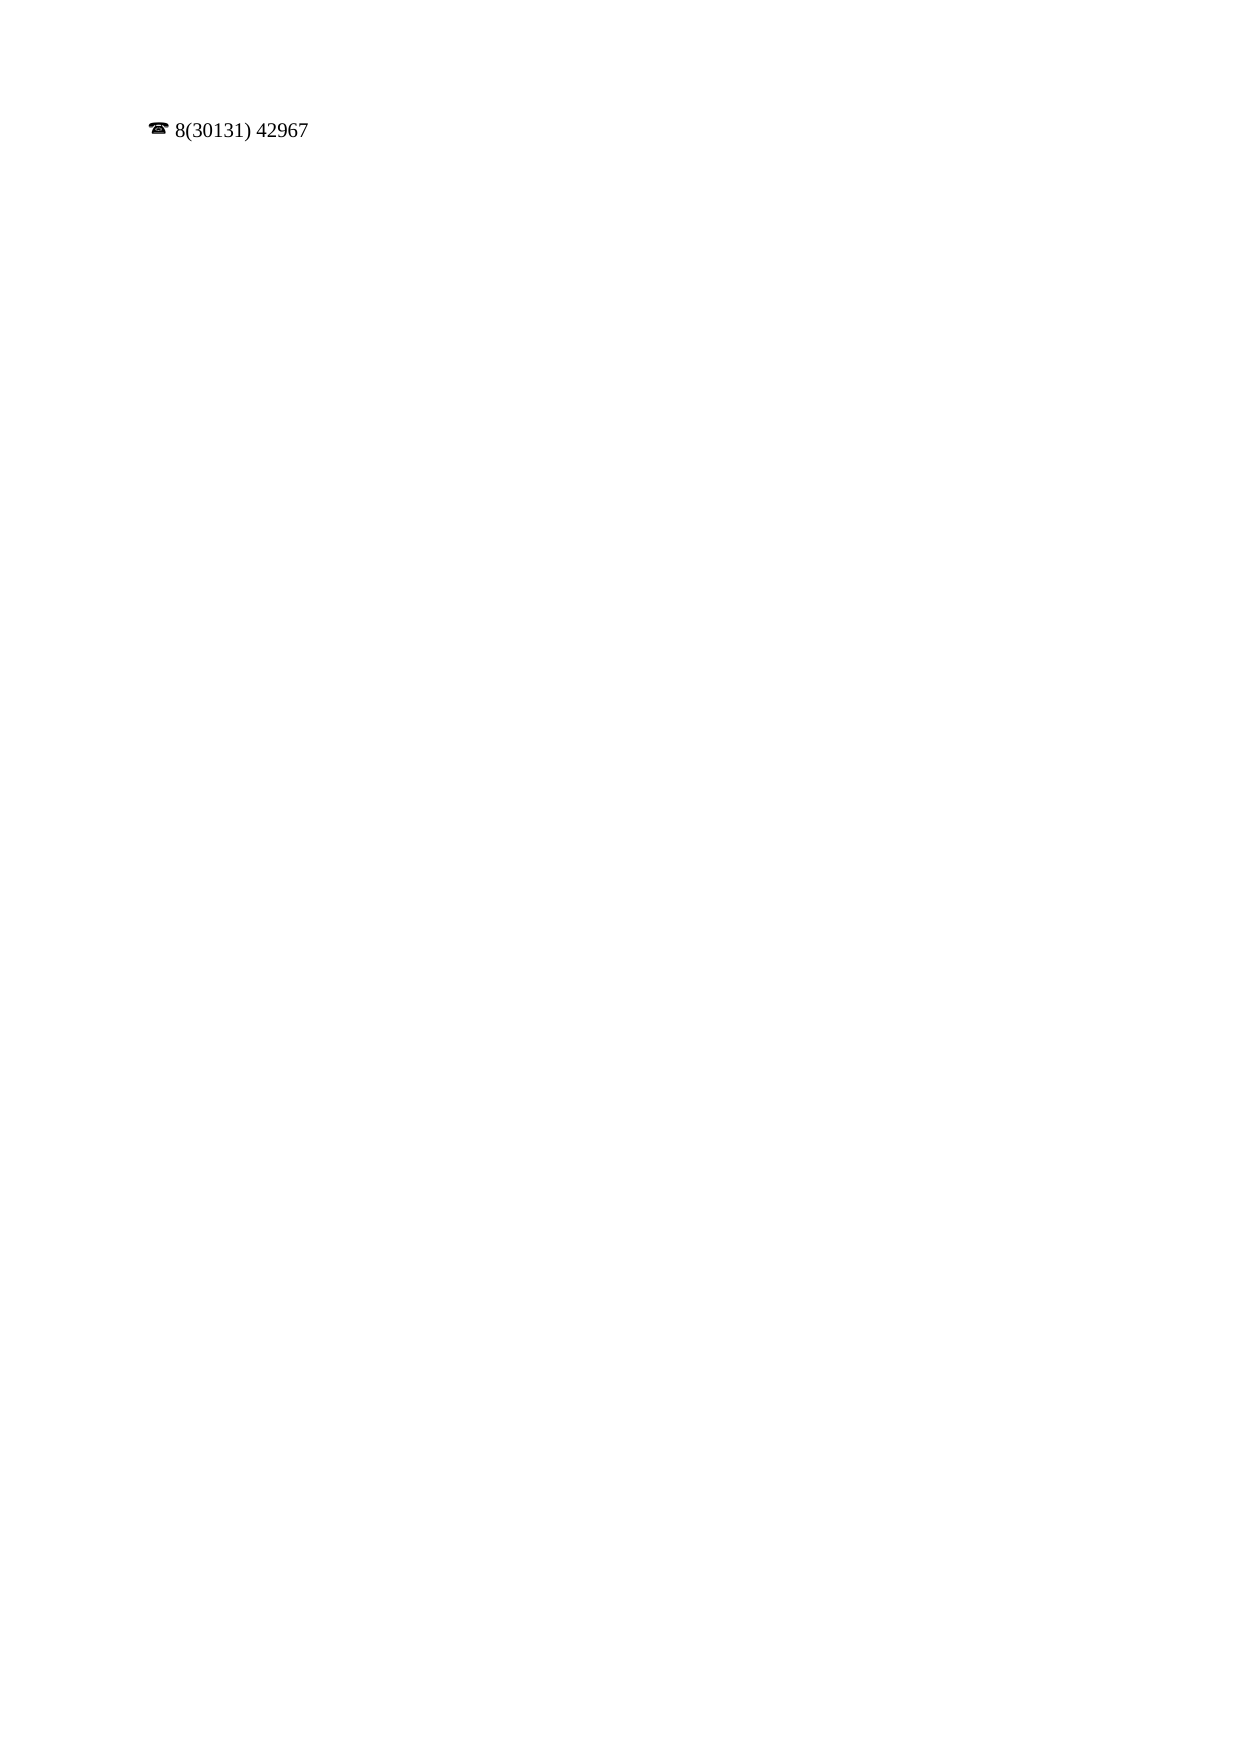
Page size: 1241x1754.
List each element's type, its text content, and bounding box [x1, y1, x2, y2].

text 8(30131) 42967 [148, 118, 1152, 142]
